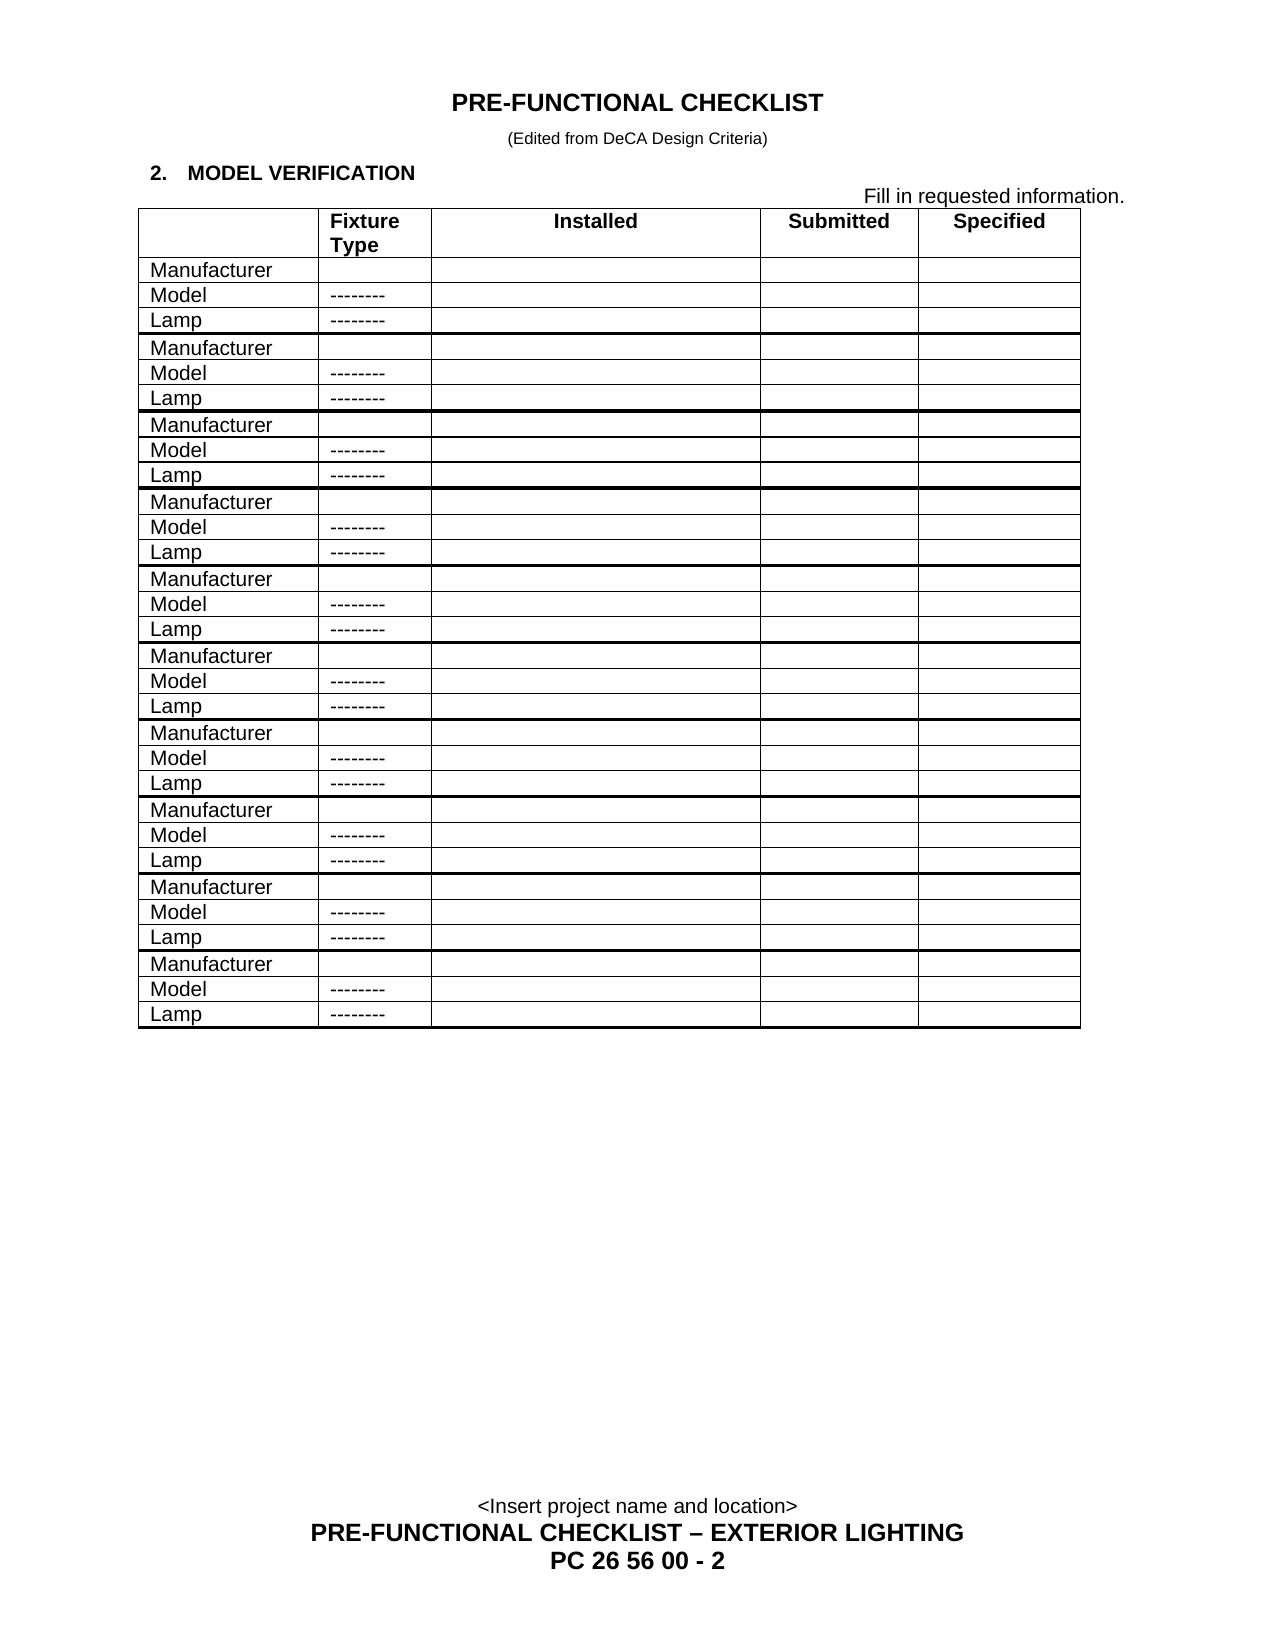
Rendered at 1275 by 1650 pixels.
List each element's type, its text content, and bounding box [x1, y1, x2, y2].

table_cell [432, 413, 760, 436]
table_cell Lamp [139, 1002, 318, 1026]
table_cell -------- [319, 438, 431, 461]
table_cell [432, 771, 760, 795]
table_cell [319, 258, 431, 282]
table_header Submitted [761, 209, 918, 257]
table_cell [432, 258, 760, 282]
table_cell [432, 694, 760, 718]
table_cell [761, 490, 918, 513]
table_cell [919, 463, 1080, 486]
table_cell [432, 669, 760, 693]
table_cell [919, 669, 1080, 693]
table_cell [919, 515, 1080, 538]
table_cell [761, 694, 918, 718]
table_cell -------- [319, 592, 431, 616]
table_cell [761, 283, 918, 307]
table_cell [319, 721, 431, 745]
table_cell [761, 669, 918, 693]
table_cell [761, 515, 918, 538]
table_cell -------- [319, 515, 431, 538]
table_cell [432, 721, 760, 745]
table_cell [761, 413, 918, 436]
table_cell [432, 977, 760, 1001]
table_cell Manufacturer [139, 335, 318, 359]
table_cell [432, 567, 760, 591]
table_cell Lamp [139, 925, 318, 949]
table_cell [761, 798, 918, 822]
table_cell [432, 490, 760, 513]
table_cell [919, 385, 1080, 409]
table_cell [761, 592, 918, 616]
table_cell Lamp [139, 540, 318, 563]
table_cell Lamp [139, 617, 318, 641]
table_cell Lamp [139, 694, 318, 718]
table_cell Model [139, 438, 318, 461]
table_header [139, 209, 318, 257]
table_cell [919, 875, 1080, 899]
table_cell [761, 438, 918, 461]
table_cell [432, 644, 760, 668]
table_cell [919, 823, 1080, 847]
table_cell Lamp [139, 848, 318, 872]
table_cell [761, 977, 918, 1001]
table_cell [432, 515, 760, 538]
table_cell [761, 463, 918, 486]
table_cell [432, 1002, 760, 1026]
table_cell [919, 592, 1080, 616]
table_cell [432, 798, 760, 822]
table_cell [761, 771, 918, 795]
table_cell [761, 385, 918, 409]
table_cell -------- [319, 308, 431, 332]
table_cell [919, 746, 1080, 770]
table_cell [919, 771, 1080, 795]
table_cell [432, 540, 760, 563]
table_cell [761, 617, 918, 641]
table_cell [761, 308, 918, 332]
table_cell [432, 360, 760, 384]
table_cell [319, 875, 431, 899]
table_cell -------- [319, 900, 431, 924]
table_cell [761, 721, 918, 745]
table_cell [919, 308, 1080, 332]
table_cell -------- [319, 540, 431, 563]
table_cell [432, 385, 760, 409]
table_cell [919, 1002, 1080, 1026]
table_cell -------- [319, 823, 431, 847]
table_cell Lamp [139, 385, 318, 409]
table_cell [761, 952, 918, 976]
table_cell -------- [319, 1002, 431, 1026]
table_cell [761, 360, 918, 384]
table_cell [761, 644, 918, 668]
table_cell Model [139, 592, 318, 616]
table_cell [919, 925, 1080, 949]
table_cell [761, 925, 918, 949]
table_cell Model [139, 283, 318, 307]
table_cell [919, 335, 1080, 359]
table_cell [919, 540, 1080, 563]
table_cell [919, 360, 1080, 384]
table_cell [761, 567, 918, 591]
table_cell Manufacturer [139, 413, 318, 436]
table_cell Model [139, 746, 318, 770]
table_cell [919, 977, 1080, 1001]
table_cell [761, 746, 918, 770]
table_cell -------- [319, 617, 431, 641]
table_cell [432, 463, 760, 486]
table_cell [761, 848, 918, 872]
table_cell [919, 952, 1080, 976]
table_cell [432, 952, 760, 976]
table_cell [919, 644, 1080, 668]
table_cell -------- [319, 694, 431, 718]
table_cell [761, 875, 918, 899]
table_cell -------- [319, 746, 431, 770]
table_cell [319, 335, 431, 359]
table_cell Manufacturer [139, 875, 318, 899]
table_cell -------- [319, 283, 431, 307]
table_cell [919, 798, 1080, 822]
table_cell Lamp [139, 771, 318, 795]
table_cell [919, 721, 1080, 745]
table_cell [761, 258, 918, 282]
table_cell [432, 617, 760, 641]
table_header Specified [919, 209, 1080, 257]
table_cell [919, 490, 1080, 513]
table_cell Manufacturer [139, 567, 318, 591]
table_cell [919, 258, 1080, 282]
table_cell -------- [319, 925, 431, 949]
table_cell [319, 952, 431, 976]
table_cell [919, 900, 1080, 924]
table_cell [319, 567, 431, 591]
table_cell Manufacturer [139, 798, 318, 822]
table_cell Lamp [139, 308, 318, 332]
table_cell [919, 413, 1080, 436]
table_cell Model [139, 900, 318, 924]
table_cell Manufacturer [139, 258, 318, 282]
table_cell [432, 335, 760, 359]
table_cell [919, 694, 1080, 718]
table_cell [319, 644, 431, 668]
table_cell Manufacturer [139, 644, 318, 668]
table_cell Lamp [139, 463, 318, 486]
table_cell [761, 900, 918, 924]
table_cell [761, 1002, 918, 1026]
table_cell [432, 746, 760, 770]
table_cell [432, 308, 760, 332]
table_cell -------- [319, 360, 431, 384]
table_cell [919, 617, 1080, 641]
table_cell -------- [319, 385, 431, 409]
table_cell -------- [319, 463, 431, 486]
table_cell [432, 848, 760, 872]
table_cell [432, 438, 760, 461]
table_cell [432, 875, 760, 899]
table_cell [319, 798, 431, 822]
table_cell Manufacturer [139, 490, 318, 513]
table_cell [432, 900, 760, 924]
table_cell [761, 823, 918, 847]
table_cell Model [139, 823, 318, 847]
table_cell [319, 490, 431, 513]
table_cell -------- [319, 848, 431, 872]
table_cell -------- [319, 669, 431, 693]
table_cell -------- [319, 771, 431, 795]
table_cell Model [139, 360, 318, 384]
table_cell [432, 283, 760, 307]
table_cell Model [139, 515, 318, 538]
text Fill in requested information. [150, 184, 1125, 208]
table_cell [319, 413, 431, 436]
table_cell Model [139, 669, 318, 693]
table_cell [919, 848, 1080, 872]
table_cell -------- [319, 977, 431, 1001]
table_cell [432, 823, 760, 847]
table_cell Manufacturer [139, 952, 318, 976]
table_cell Model [139, 977, 318, 1001]
table_cell [919, 567, 1080, 591]
table_header Fixture Type [319, 209, 431, 257]
subtitle MODEL VERIFICATION [150, 160, 1125, 184]
table_cell [432, 925, 760, 949]
table_header Installed [432, 209, 760, 257]
table_cell Manufacturer [139, 721, 318, 745]
table_cell [919, 438, 1080, 461]
table_cell [432, 592, 760, 616]
table_cell [919, 283, 1080, 307]
table_cell [761, 335, 918, 359]
table_cell [761, 540, 918, 563]
